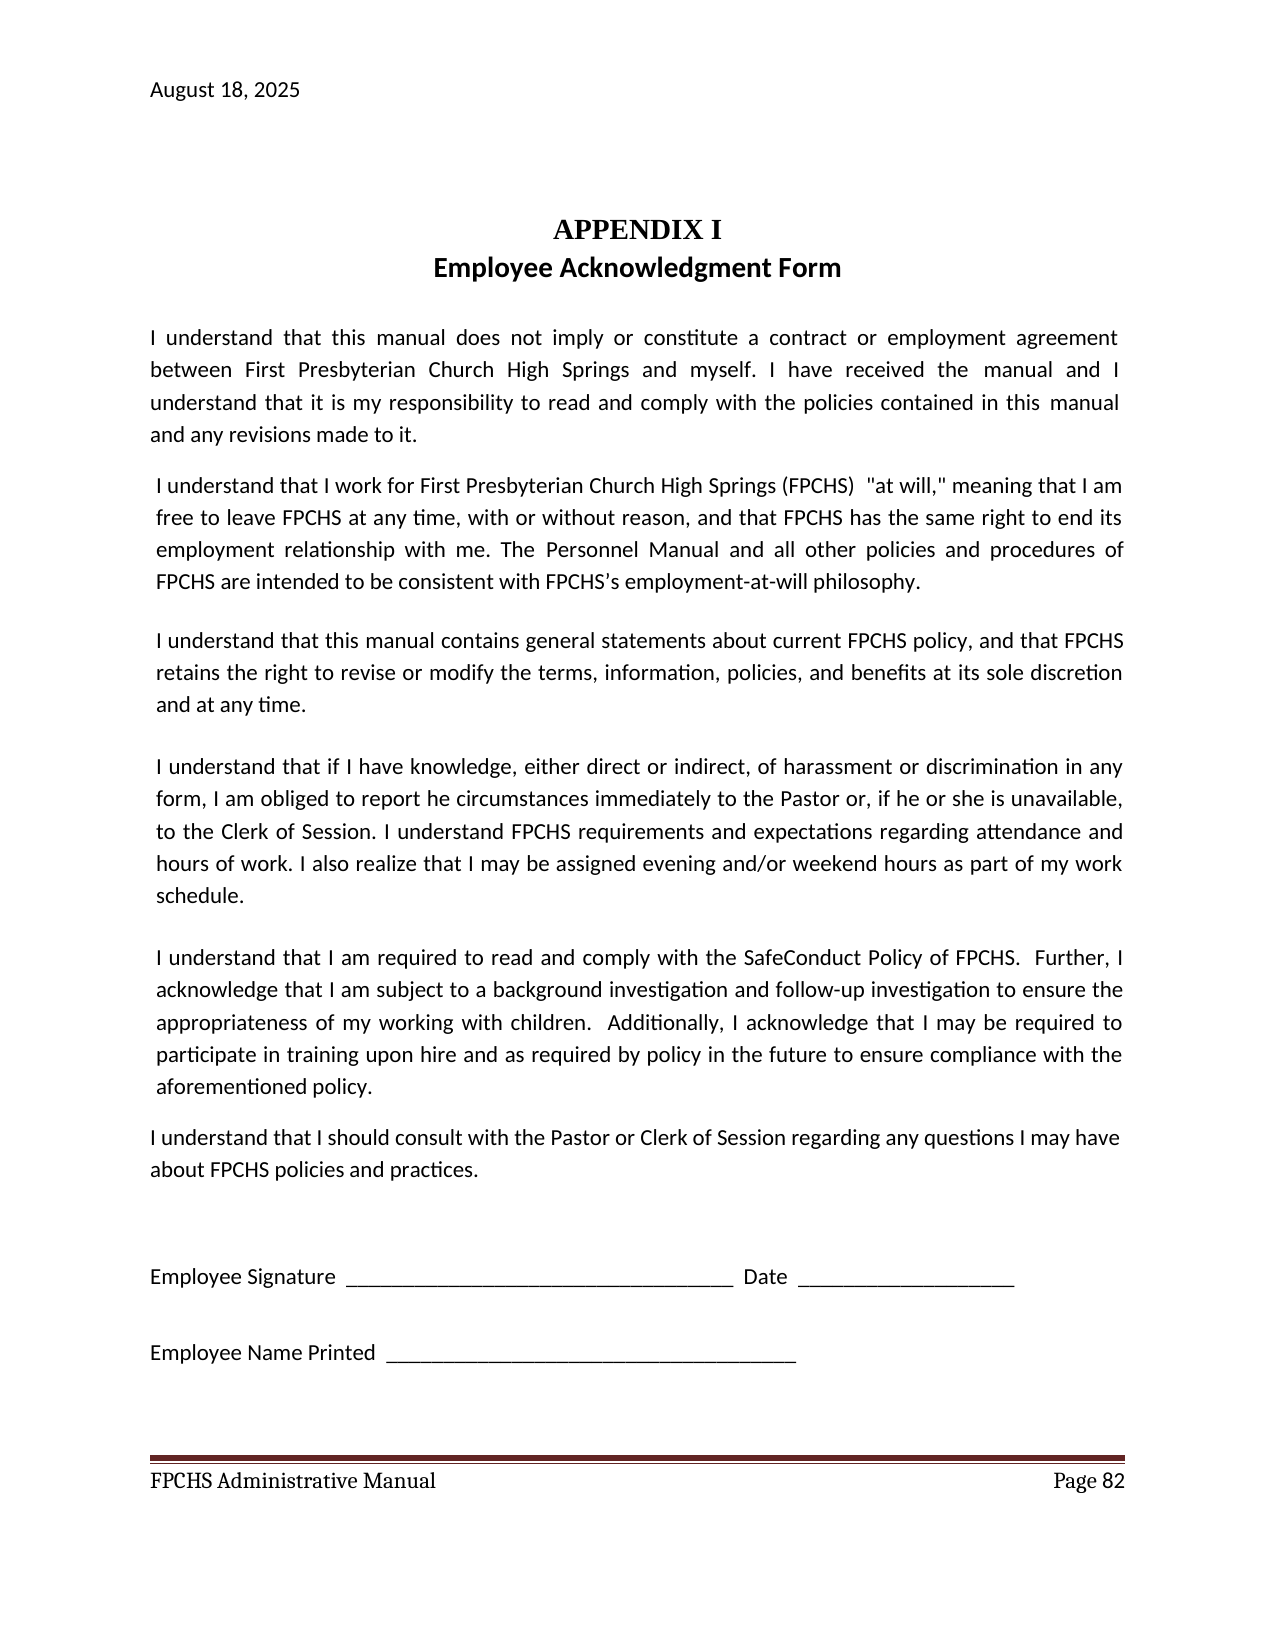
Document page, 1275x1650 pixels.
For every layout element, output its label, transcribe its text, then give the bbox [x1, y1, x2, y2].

text Employee Name Printed ____________________________________ [150, 1338, 1125, 1366]
text I understand that I am required to read and comply with the SafeConduct Policy of FPCHS. Further, I acknowledge that I am subject to a background investigation and follow-up investigation to ensure the appropriateness of my working with children. Additionally, I acknowledge that I may be required to participate in training upon hire and as required by policy in the future to ensure compliance with the aforementioned policy. [156, 943, 1125, 1100]
text I understand that I work for First Presbyterian Church High Springs (FPCHS) "at will," meaning that I am free to leave FPCHS at any time, with or without reason, and that FPCHS has the same right to end its employment relationship with me. The Personnel Manual and all other policies and procedures of FPCHS are intended to be consistent with FPCHS’s employment-at-will philosophy. [156, 471, 1125, 595]
text I understand that this manual does not imply or constitute a contract or employment agreement between First Presbyterian Church High Springs and myself. I have received the manual and I understand that it is my responsibility to read and comply with the policies contained in this manual and any revisions made to it. [150, 323, 1119, 448]
text APPENDIX I [150, 212, 1125, 245]
text I understand that if I have knowledge, either direct or indirect, of harassment or discrimination in any form, I am obliged to report he circumstances immediately to the Pastor or, if he or she is unavailable, to the Clerk of Session. I understand FPCHS requirements and expectations regarding attendance and hours of work. I also realize that I may be assigned evening and/or weekend hours as part of my work schedule. [156, 752, 1125, 909]
text Employee Signature __________________________________ Date ___________________ [150, 1262, 1125, 1290]
text I understand that this manual contains general statements about current FPCHS policy, and that FPCHS retains the right to revise or modify the terms, information, policies, and benefits at its sole discretion and at any time. [156, 626, 1125, 718]
text I understand that I should consult with the Pastor or Clerk of Session regarding any questions I may have about FPCHS policies and practices. [150, 1123, 1125, 1183]
text Employee Acknowledgment Form [150, 249, 1125, 285]
